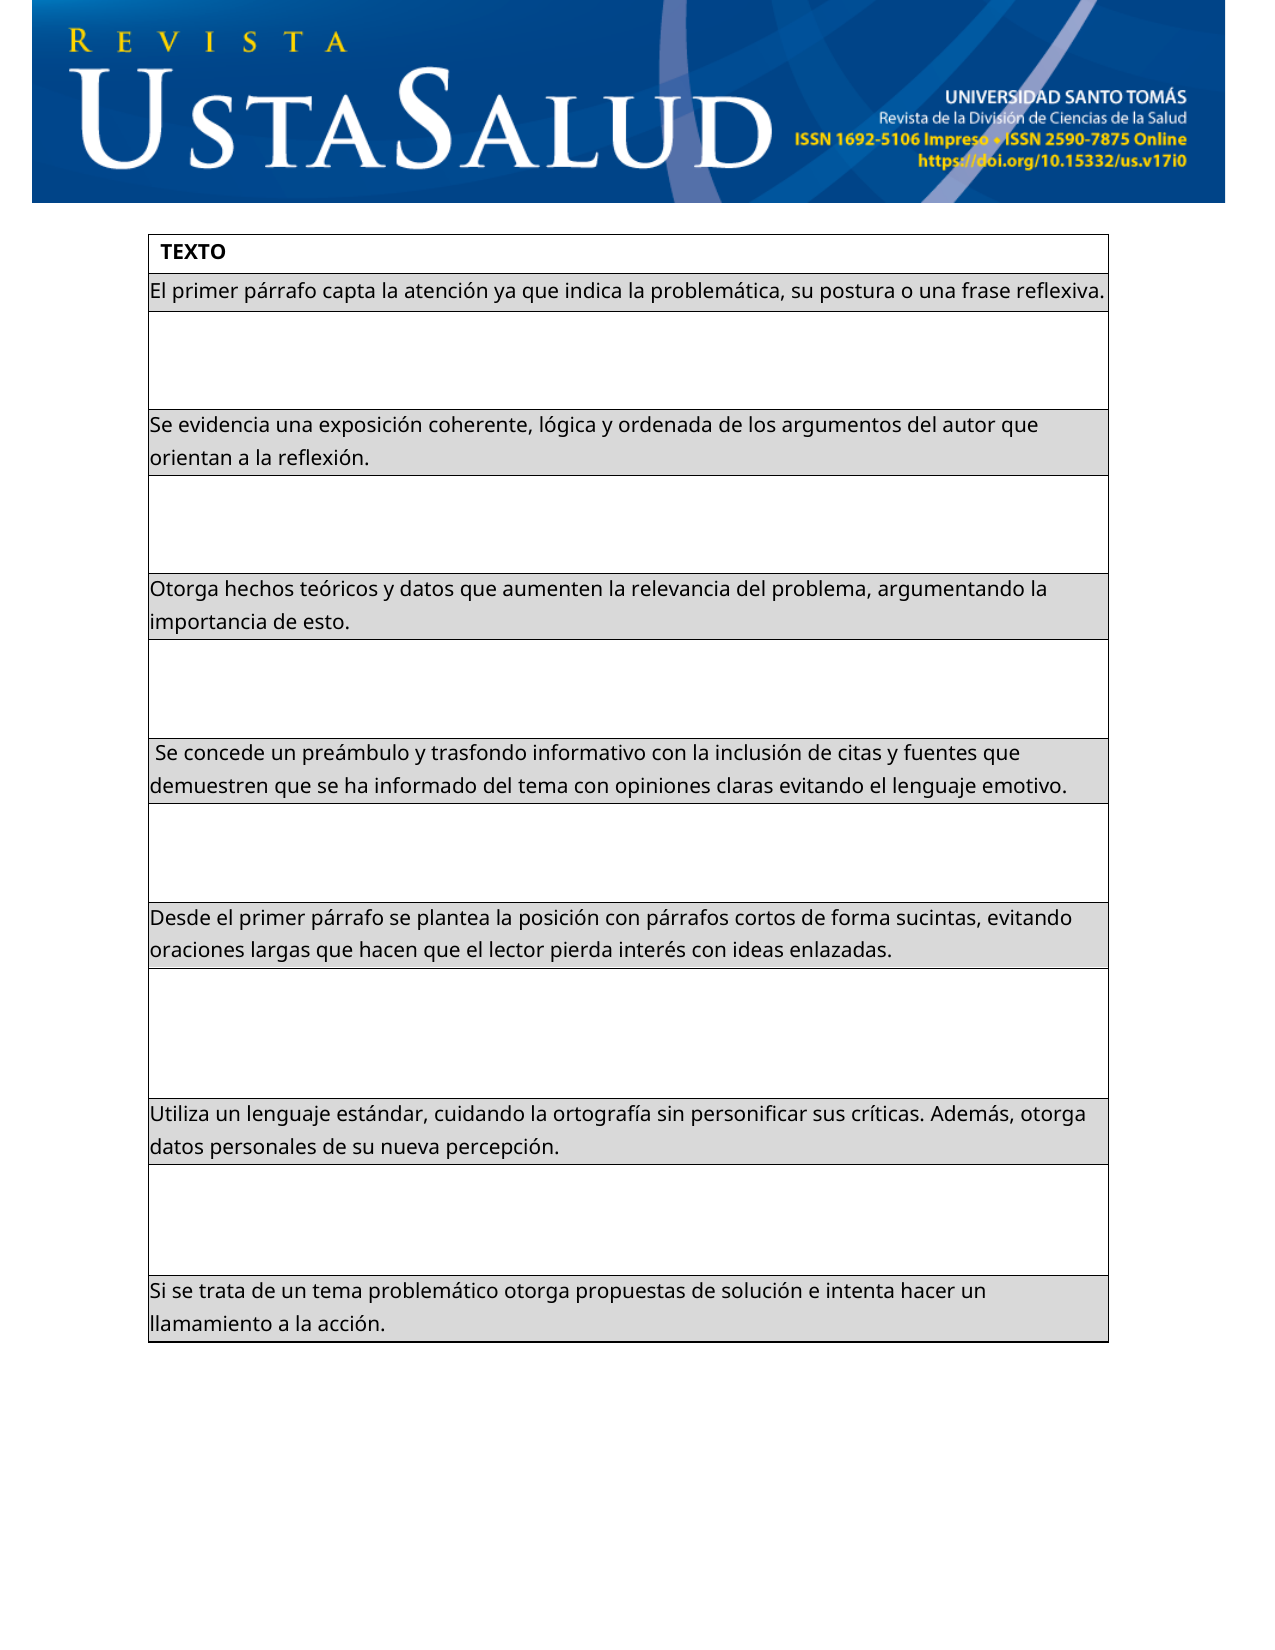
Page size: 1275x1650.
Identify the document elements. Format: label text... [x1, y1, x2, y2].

table_cell [149, 1165, 1108, 1275]
table_cell Desde el primer párrafo se plantea la posición con párrafos cortos de forma sucintas, evitando oraciones largas que hacen que el lector pierda interés con ideas enlazadas. [149, 903, 1108, 967]
table_cell [149, 969, 1108, 1098]
table_header TEXTO [149, 235, 1108, 272]
table_cell El primer párrafo capta la atención ya que indica la problemática, su postura o una frase reflexiva. [149, 274, 1108, 311]
table_cell Utiliza un lenguaje estándar, cuidando la ortografía sin personificar sus críticas. Además, otorga datos personales de su nueva percepción. [149, 1099, 1108, 1164]
table_cell [149, 312, 1108, 409]
table_cell [149, 804, 1108, 902]
table_cell Se concede un preámbulo y trasfondo informativo con la inclusión de citas y fuentes que demuestren que se ha informado del tema con opiniones claras evitando el lenguaje emotivo. [149, 739, 1108, 803]
table_cell Otorga hechos teóricos y datos que aumenten la relevancia del problema, argumentando la importancia de esto. [149, 574, 1108, 639]
table_cell [149, 640, 1108, 737]
picture [32, 0, 1226, 203]
table_cell Si se trata de un tema problemático otorga propuestas de solución e intenta hacer un llamamiento a la acción. [149, 1276, 1108, 1341]
table_cell [149, 476, 1108, 573]
table_cell Se evidencia una exposición coherente, lógica y ordenada de los argumentos del autor que orientan a la reflexión. [149, 410, 1108, 475]
